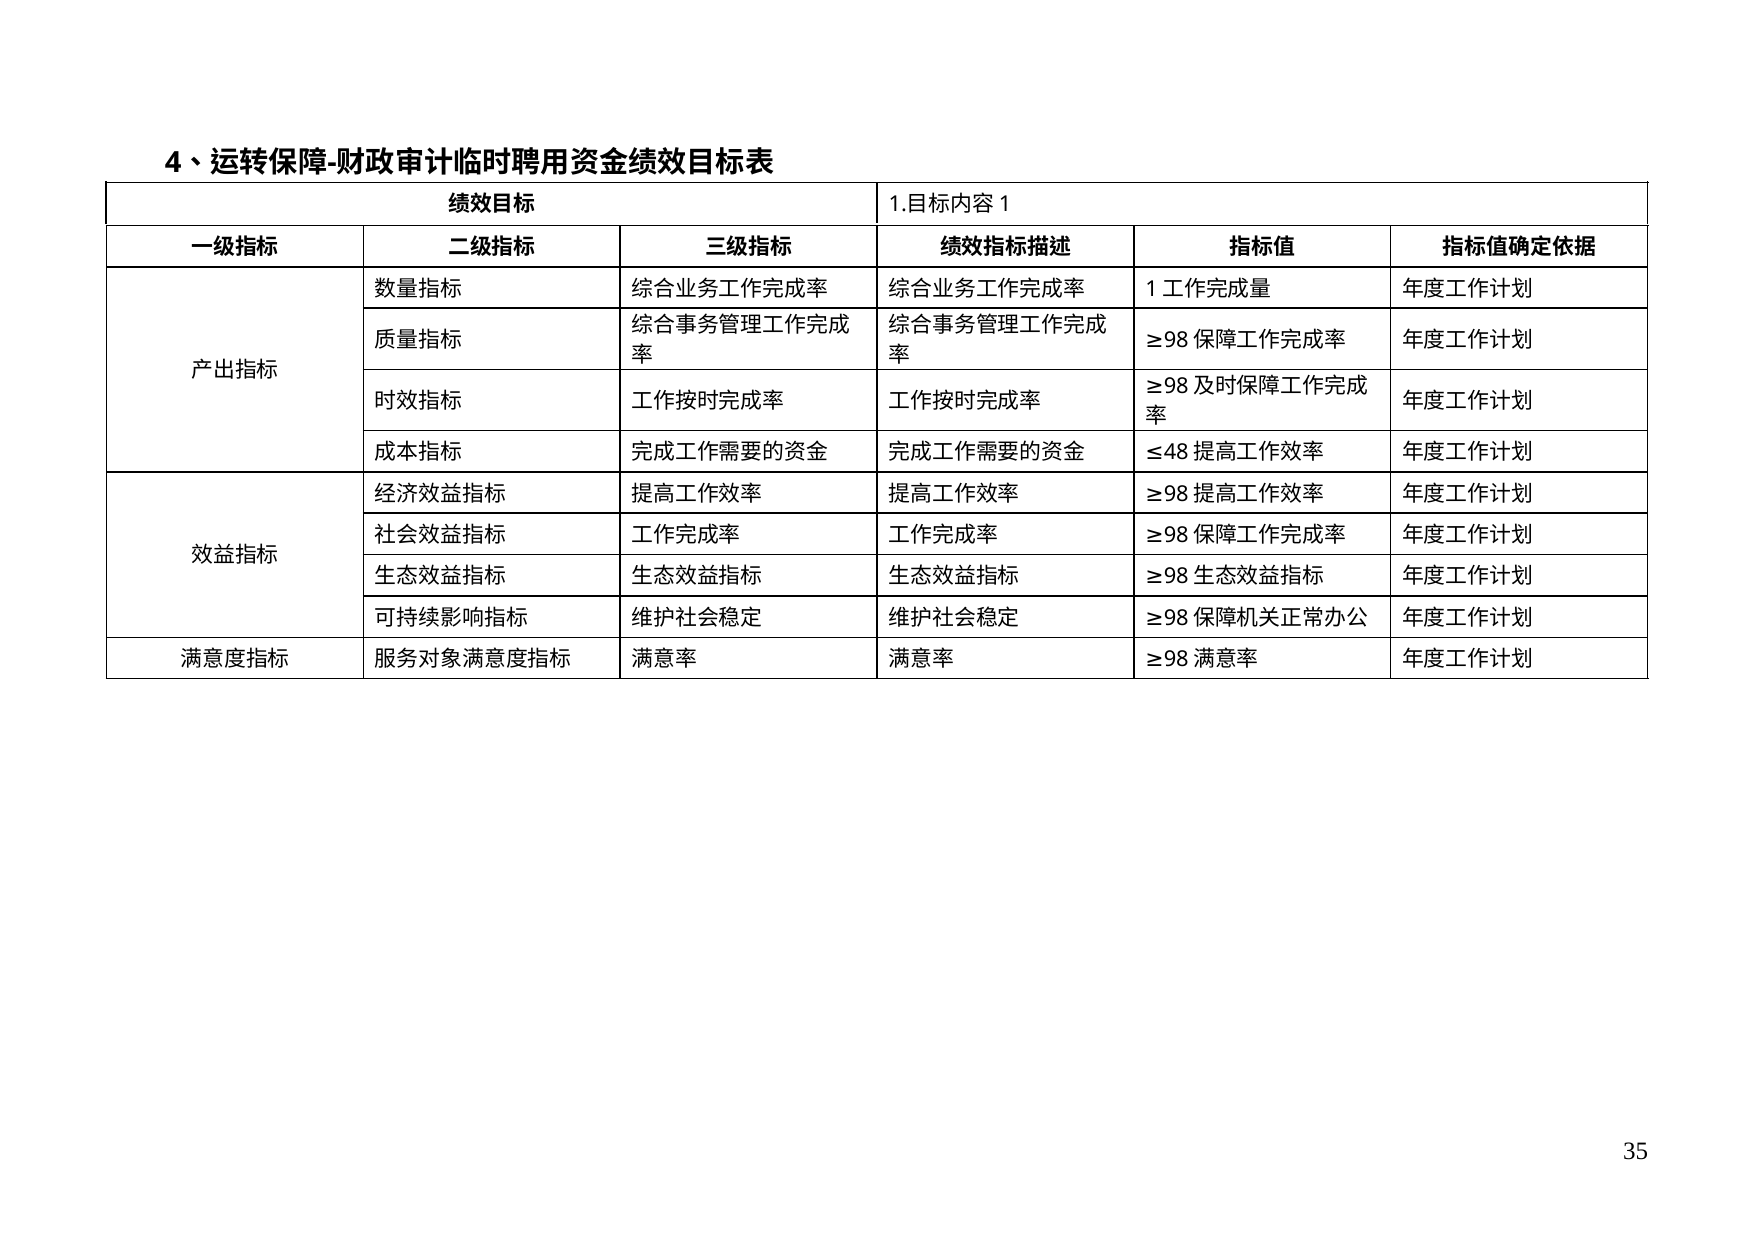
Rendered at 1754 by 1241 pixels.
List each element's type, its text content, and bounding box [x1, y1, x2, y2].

table_cell 提高工作效率 [878, 473, 1133, 512]
table_cell 年度工作计划 [1391, 514, 1647, 554]
table_cell 生态效益指标 [878, 555, 1133, 595]
table_cell 年度工作计划 [1391, 431, 1647, 471]
table_cell 满意率 [621, 638, 876, 678]
table_cell 工作完成率 [878, 514, 1133, 554]
table_cell 维护社会稳定 [621, 597, 876, 636]
table_header 指标值确定依据 [1391, 226, 1647, 266]
table_cell 年度工作计划 [1391, 268, 1647, 307]
table_cell 满意率 [878, 638, 1133, 678]
table_header 1.目标内容1 [878, 183, 1647, 223]
table_cell 年度工作计划 [1391, 638, 1647, 678]
table_header 一级指标 [107, 226, 363, 266]
table_cell 效益指标 [107, 473, 363, 636]
table_cell 综合事务管理工作完成率 [878, 309, 1133, 368]
table_header 指标值 [1135, 226, 1390, 266]
table_header 绩效指标描述 [878, 226, 1133, 266]
table_cell ≥98及时保障工作完成率 [1135, 370, 1390, 429]
table_cell 年度工作计划 [1391, 473, 1647, 512]
table_cell ≥98保障机关正常办公 [1135, 597, 1390, 636]
table_cell 产出指标 [107, 268, 363, 471]
table_cell 工作按时完成率 [878, 370, 1133, 429]
table_cell 工作完成率 [621, 514, 876, 554]
table_cell ≥98生态效益指标 [1135, 555, 1390, 595]
table_cell ≥98提高工作效率 [1135, 473, 1390, 512]
table_cell 综合事务管理工作完成率 [621, 309, 876, 368]
table_cell ≥98保障工作完成率 [1135, 309, 1390, 368]
table_cell 质量指标 [364, 309, 619, 368]
table_cell 数量指标 [364, 268, 619, 307]
table_header 三级指标 [621, 226, 876, 266]
table_header 二级指标 [364, 226, 619, 266]
table_cell 完成工作需要的资金 [878, 431, 1133, 471]
table_cell ≤48提高工作效率 [1135, 431, 1390, 471]
table_cell 服务对象满意度指标 [364, 638, 619, 678]
table_cell 1工作完成量 [1135, 268, 1390, 307]
table_cell 生态效益指标 [621, 555, 876, 595]
table_cell 满意度指标 [107, 638, 363, 678]
table_cell 年度工作计划 [1391, 309, 1647, 368]
table_cell 生态效益指标 [364, 555, 619, 595]
table_cell 综合业务工作完成率 [621, 268, 876, 307]
table_cell 社会效益指标 [364, 514, 619, 554]
table_cell 年度工作计划 [1391, 555, 1647, 595]
table_cell 时效指标 [364, 370, 619, 429]
table_cell 年度工作计划 [1391, 370, 1647, 429]
table_cell 经济效益指标 [364, 473, 619, 512]
table_cell 提高工作效率 [621, 473, 876, 512]
table_cell 完成工作需要的资金 [621, 431, 876, 471]
table_cell 成本指标 [364, 431, 619, 471]
table_cell 工作按时完成率 [621, 370, 876, 429]
table_cell ≥98满意率 [1135, 638, 1390, 678]
table_cell 维护社会稳定 [878, 597, 1133, 636]
table_cell ≥98保障工作完成率 [1135, 514, 1390, 554]
table_cell 综合业务工作完成率 [878, 268, 1133, 307]
text 4、运转保障-财政审计临时聘用资金绩效目标表 [106, 142, 1648, 181]
table_cell 年度工作计划 [1391, 597, 1647, 636]
table_cell 可持续影响指标 [364, 597, 619, 636]
table_header 绩效目标 [107, 183, 876, 223]
